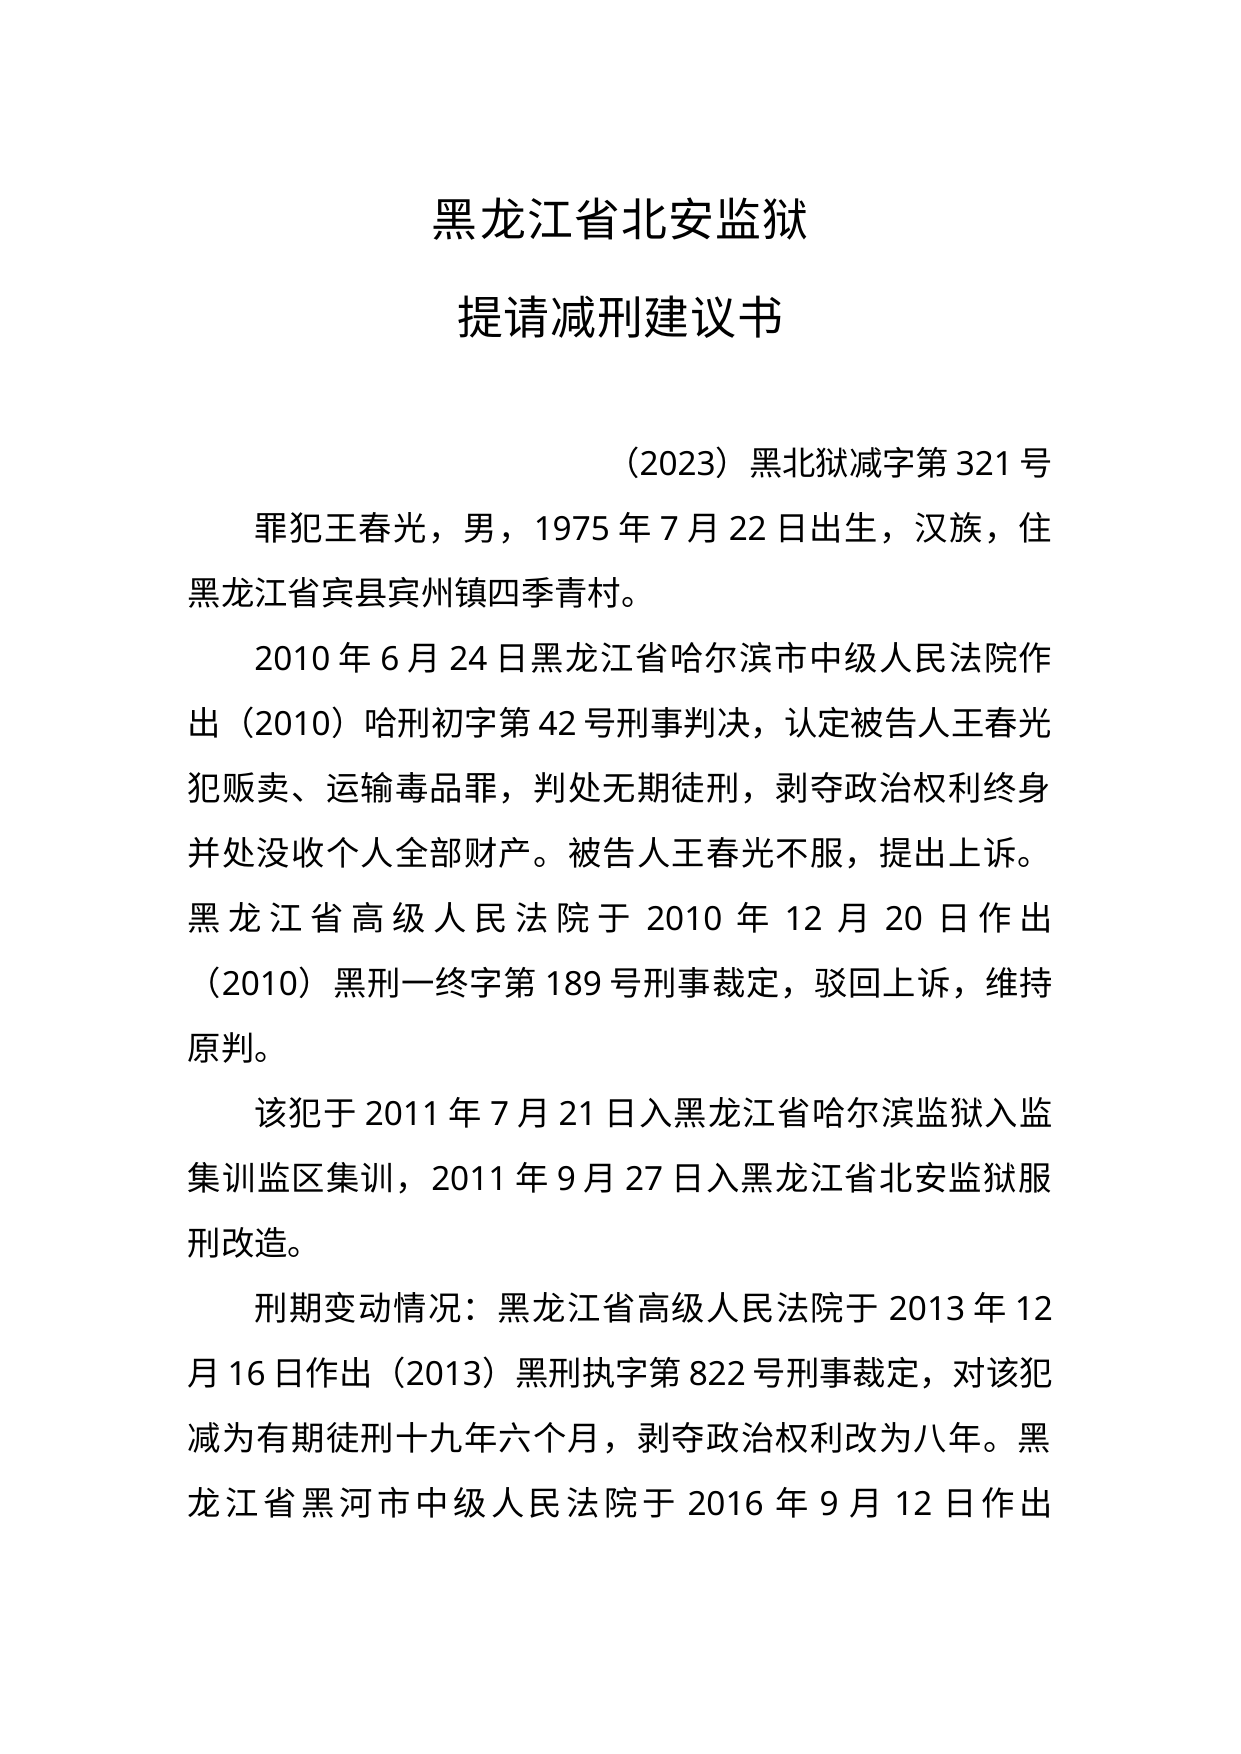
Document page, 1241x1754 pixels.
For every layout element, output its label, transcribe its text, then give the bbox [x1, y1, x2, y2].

text 罪犯王春光，男，1975年7月22日出生，汉族，住黑龙江省宾县宾州镇四季青村。 [187, 493, 1053, 623]
text 2010年6月24日黑龙江省哈尔滨市中级人民法院作出（2010）哈刑初字第42号刑事判决，认定被告人王春光犯贩卖、运输毒品罪，判处无期徒刑，剥夺政治权利终身，并处没收个人全部财产。被告人王春光不服，提出上诉。黑龙江省高级人民法院于2010年12月20日作出（2010）黑刑一终字第189号刑事裁定，驳回上诉，维持原判。 [187, 623, 1053, 1078]
text 黑龙江省北安监狱 [187, 168, 1053, 266]
text （2023）黑北狱减字第321号 [187, 428, 1053, 493]
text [187, 1273, 1053, 1533]
text 该犯于2011年7月21日入黑龙江省哈尔滨监狱入监集训监区集训，2011年9月27日入黑龙江省北安监狱服刑改造。 [187, 1078, 1053, 1273]
text 提请减刑建议书 [187, 266, 1053, 363]
